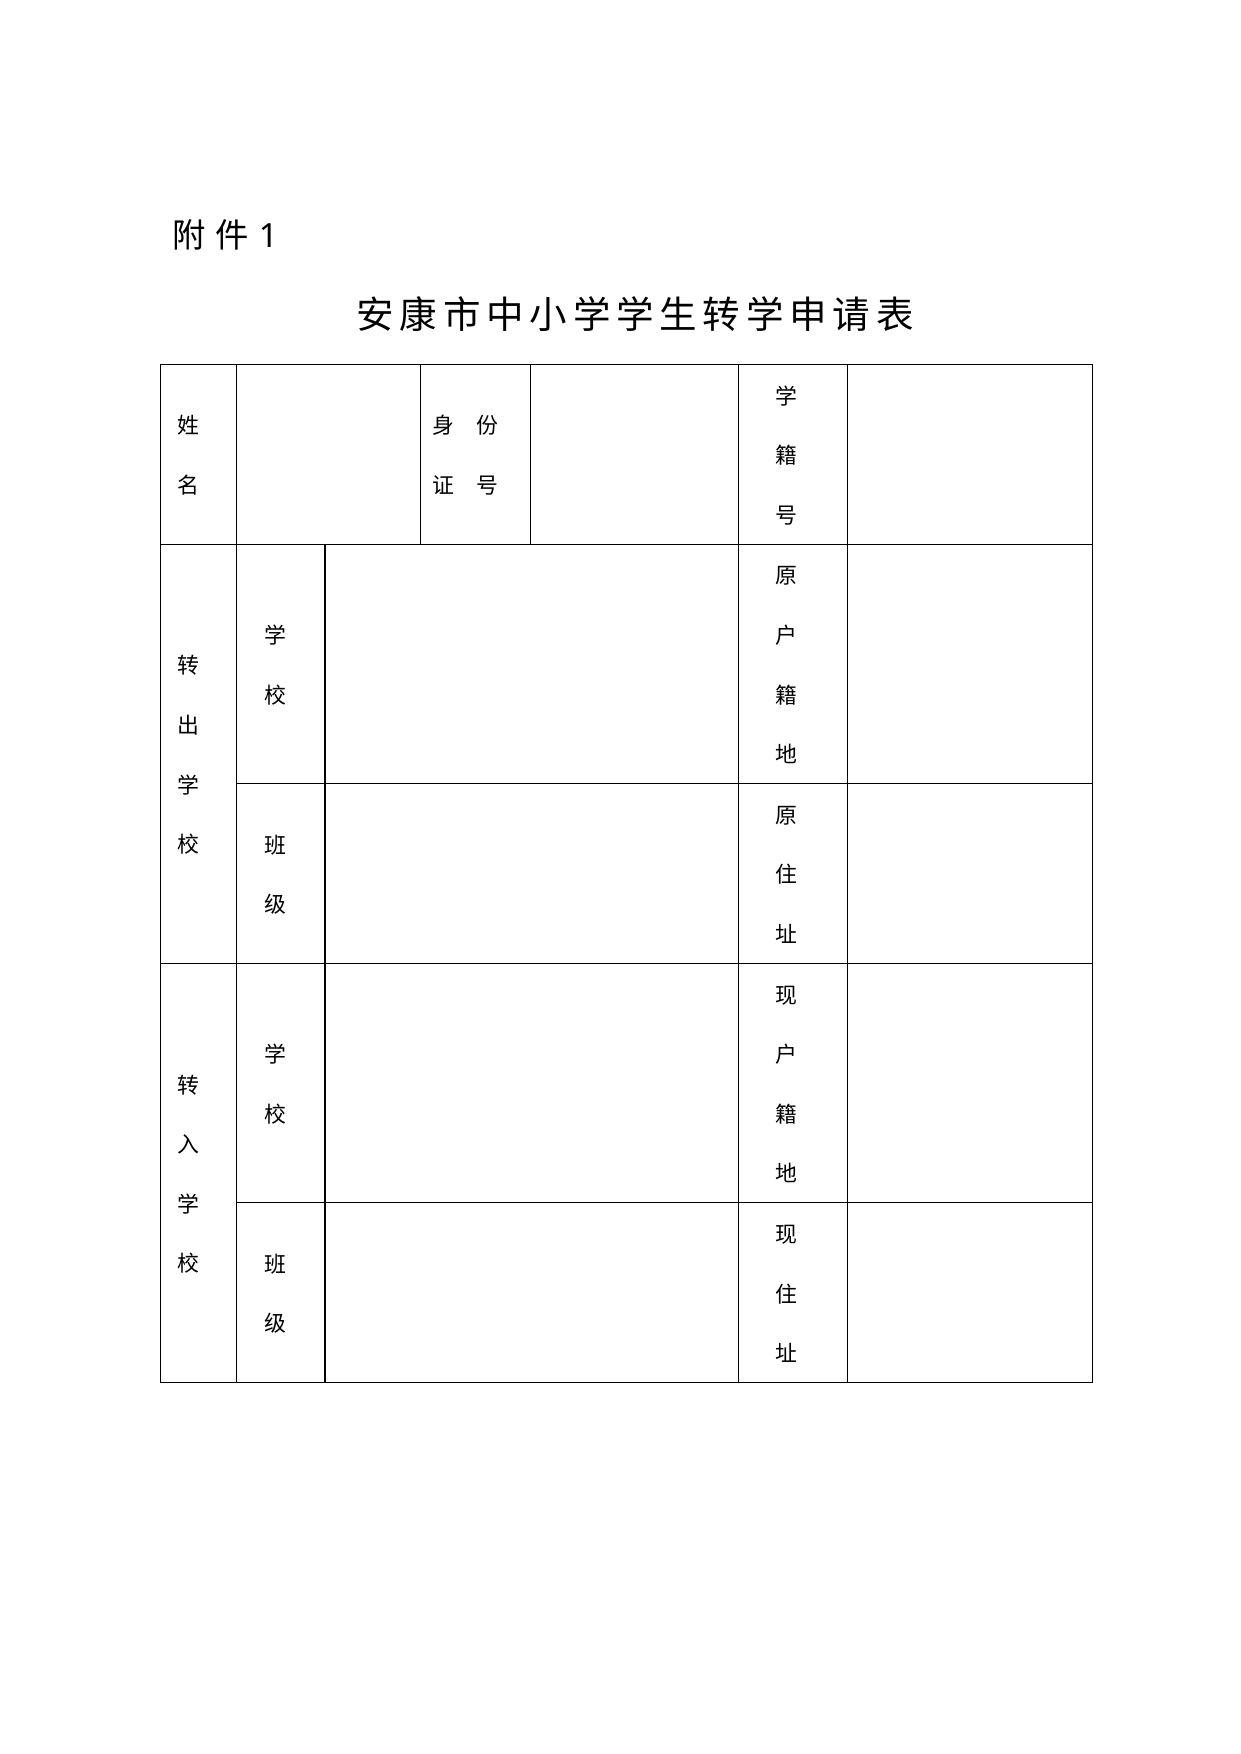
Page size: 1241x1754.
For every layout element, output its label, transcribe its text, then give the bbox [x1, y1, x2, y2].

table_cell 学校 [237, 964, 324, 1202]
table_cell 班级 [237, 784, 324, 963]
table_cell 转入 学校 [161, 964, 236, 1382]
table_cell 班级 [237, 1203, 324, 1382]
table_cell 现 住 址 [739, 1203, 847, 1382]
text 安康市中小学学生转学申请表 [172, 282, 1104, 342]
table_cell [848, 964, 1092, 1202]
table_cell 转出学校 [161, 545, 236, 963]
table_cell [848, 1203, 1092, 1382]
table_cell 原户籍地 [739, 545, 847, 783]
table_header [848, 365, 1092, 543]
table_cell [326, 964, 738, 1202]
table_header 身份证号 [421, 365, 530, 543]
table_cell [848, 545, 1092, 783]
table_cell 现户籍地 [739, 964, 847, 1202]
table_cell [326, 545, 738, 783]
table_cell [326, 1203, 738, 1382]
table_cell [326, 784, 738, 963]
table_header [531, 365, 738, 543]
table_cell 原 住 址 [739, 784, 847, 963]
table_header [237, 365, 420, 543]
table_cell [848, 784, 1092, 963]
table_header 学籍号 [739, 365, 847, 543]
table_header 姓名 [161, 365, 236, 543]
table_cell 学校 [237, 545, 324, 783]
text 附件1 [172, 203, 1104, 263]
